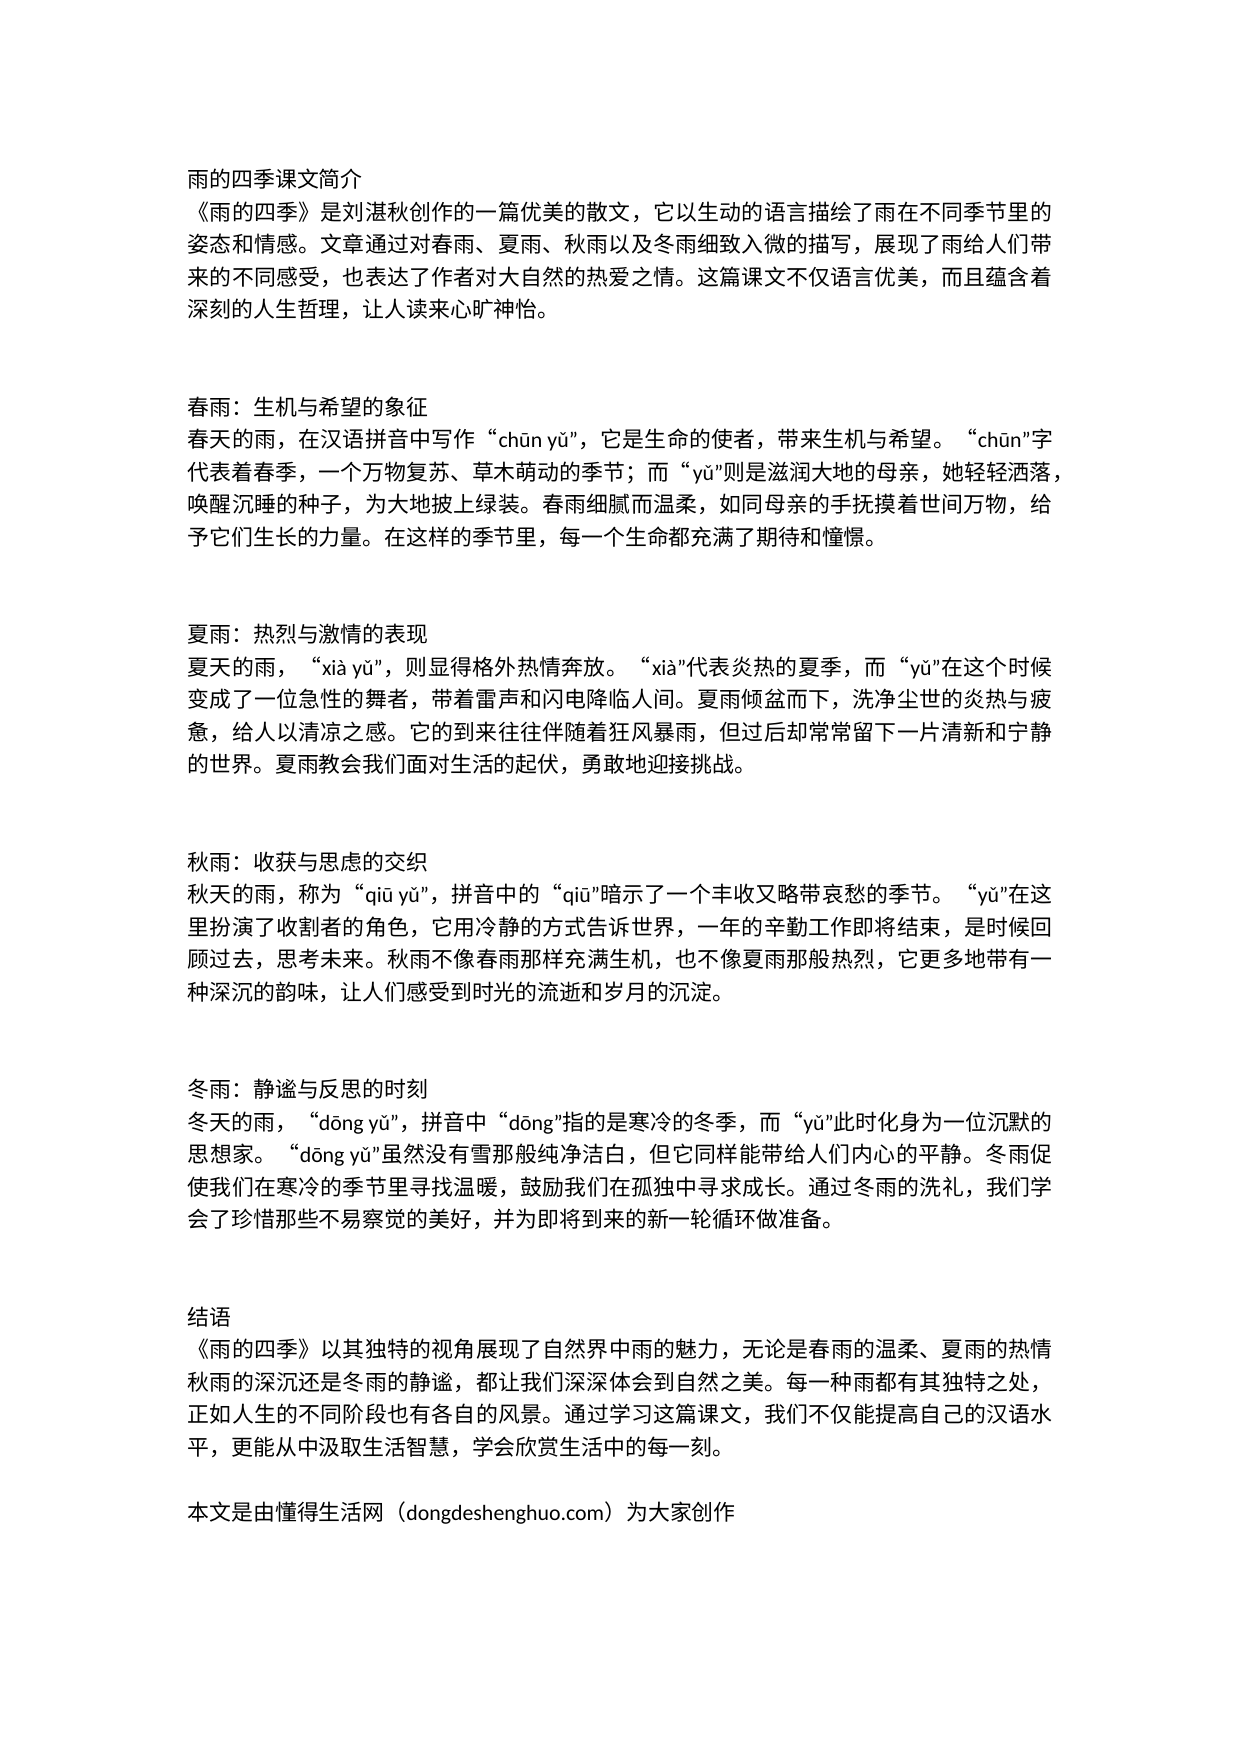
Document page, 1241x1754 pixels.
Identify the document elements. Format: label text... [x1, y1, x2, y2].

text 本文是由懂得生活网（dongdeshenghuo.com）为大家创作 [187, 1494, 1053, 1527]
text 夏雨：热烈与激情的表现 [187, 617, 1053, 649]
text 秋天的雨，称为“qiū yǔ”，拼音中的“qiū”暗示了一个丰收又略带哀愁的季节。“yǔ”在这里扮演了收割者的角色，它用冷静的方式告诉世界，一年的辛勤工作即将结束，是时候回顾过去，思考未来。秋雨不像春雨那样充满生机，也不像夏雨那般热烈，它更多地带有一种深沉的韵味，让人们感受到时光的流逝和岁月的沉淀。 [187, 877, 1053, 1007]
text 《雨的四季》是刘湛秋创作的一篇优美的散文，它以生动的语言描绘了雨在不同季节里的姿态和情感。文章通过对春雨、夏雨、秋雨以及冬雨细致入微的描写，展现了雨给人们带来的不同感受，也表达了作者对大自然的热爱之情。这篇课文不仅语言优美，而且蕴含着深刻的人生哲理，让人读来心旷神怡。 [187, 194, 1053, 324]
text 雨的四季课文简介 [187, 162, 1053, 194]
text 冬天的雨，“dōng yǔ”，拼音中“dōng”指的是寒冷的冬季，而“yǔ”此时化身为一位沉默的思想家。“dōng yǔ”虽然没有雪那般纯净洁白，但它同样能带给人们内心的平静。冬雨促使我们在寒冷的季节里寻找温暖，鼓励我们在孤独中寻求成长。通过冬雨的洗礼，我们学会了珍惜那些不易察觉的美好，并为即将到来的新一轮循环做准备。 [187, 1104, 1053, 1234]
text 秋雨：收获与思虑的交织 [187, 844, 1053, 877]
text 《雨的四季》以其独特的视角展现了自然界中雨的魅力，无论是春雨的温柔、夏雨的热情、秋雨的深沉还是冬雨的静谧，都让我们深深体会到自然之美。每一种雨都有其独特之处，正如人生的不同阶段也有各自的风景。通过学习这篇课文，我们不仅能提高自己的汉语水平，更能从中汲取生活智慧，学会欣赏生活中的每一刻。 [187, 1332, 1053, 1462]
text 夏天的雨，“xià yǔ”，则显得格外热情奔放。“xià”代表炎热的夏季，而“yǔ”在这个时候变成了一位急性的舞者，带着雷声和闪电降临人间。夏雨倾盆而下，洗净尘世的炎热与疲惫，给人以清凉之感。它的到来往往伴随着狂风暴雨，但过后却常常留下一片清新和宁静的世界。夏雨教会我们面对生活的起伏，勇敢地迎接挑战。 [187, 649, 1053, 779]
text 春雨：生机与希望的象征 [187, 389, 1053, 422]
text 结语 [187, 1299, 1053, 1332]
text 春天的雨，在汉语拼音中写作“chūn yǔ”，它是生命的使者，带来生机与希望。“chūn”字代表着春季，一个万物复苏、草木萌动的季节；而“yǔ”则是滋润大地的母亲，她轻轻洒落，唤醒沉睡的种子，为大地披上绿装。春雨细腻而温柔，如同母亲的手抚摸着世间万物，给予它们生长的力量。在这样的季节里，每一个生命都充满了期待和憧憬。 [187, 422, 1053, 552]
text 冬雨：静谧与反思的时刻 [187, 1072, 1053, 1104]
